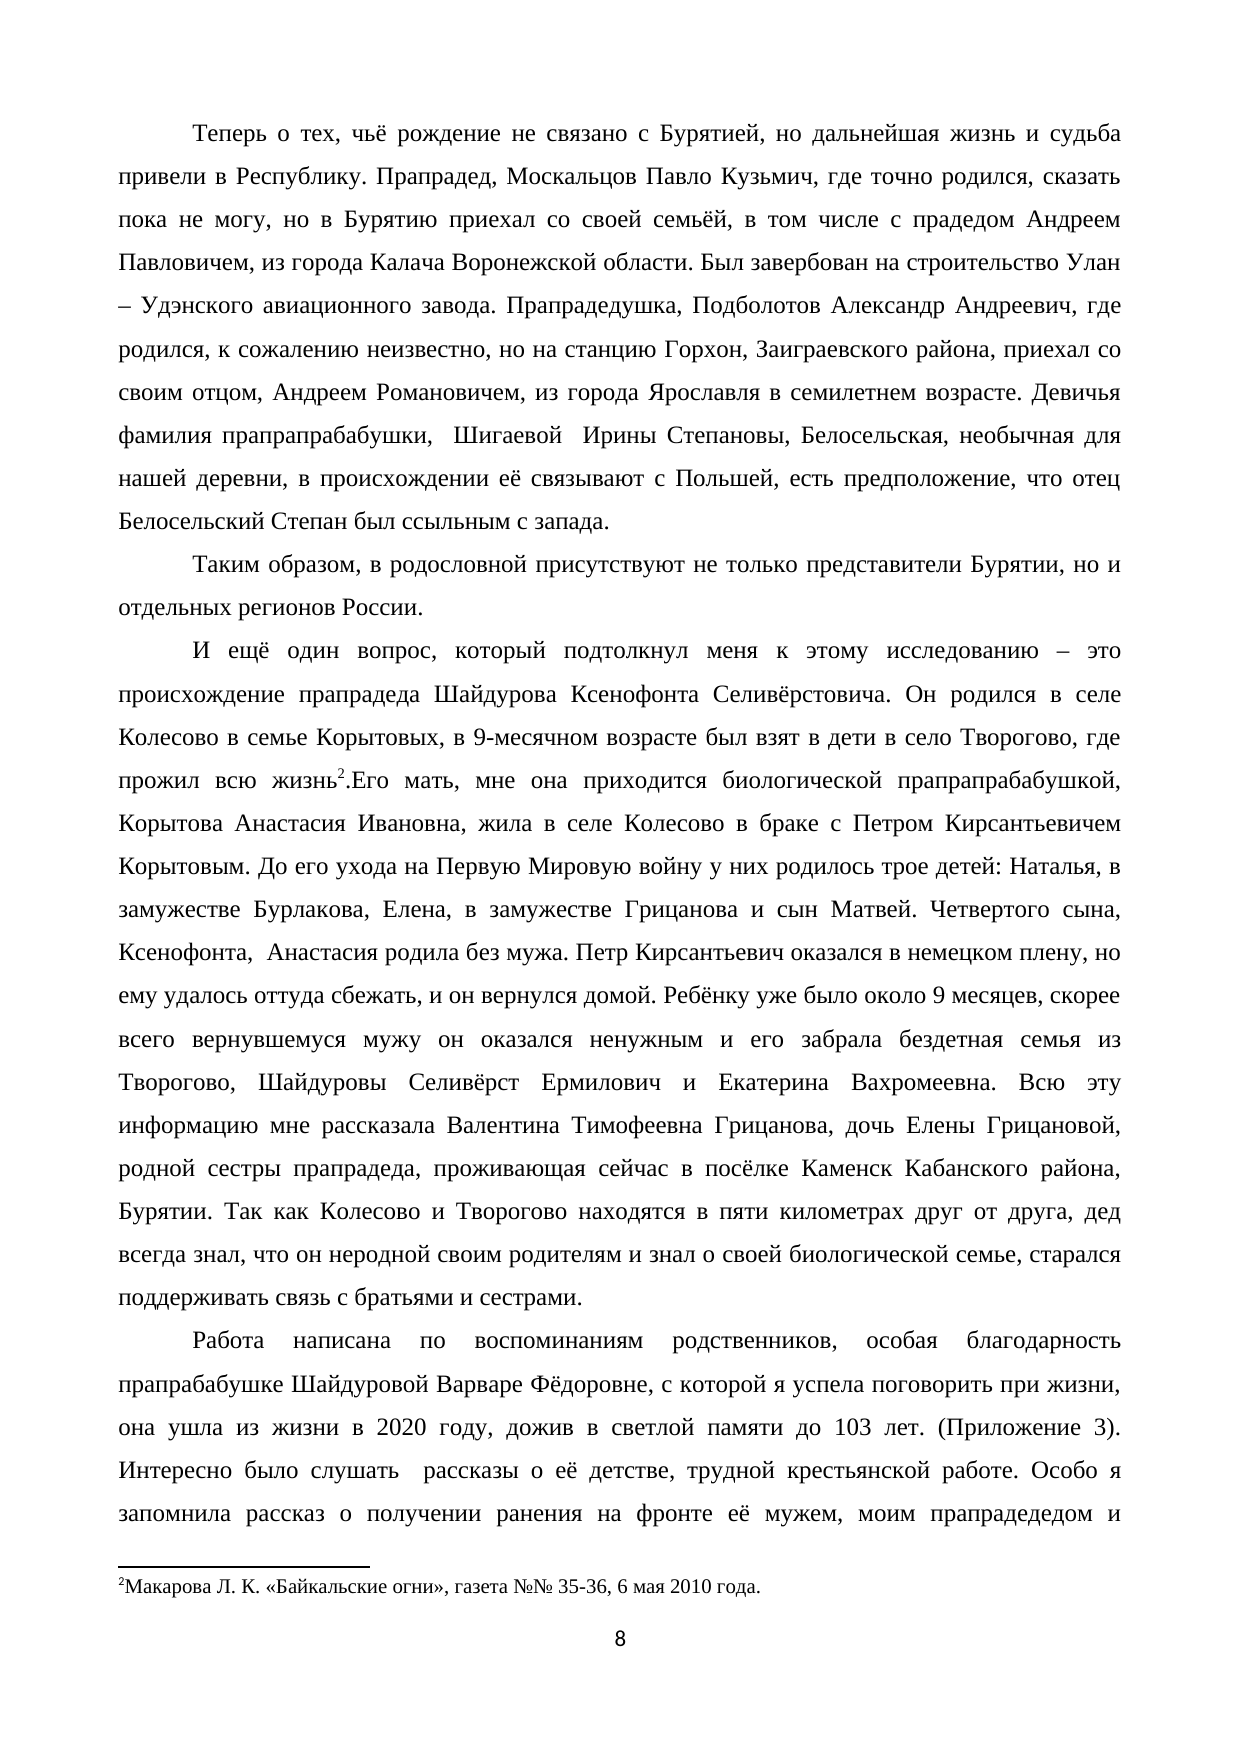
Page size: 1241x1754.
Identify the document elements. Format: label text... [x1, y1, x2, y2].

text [118, 1326, 1122, 1527]
text И ещё один вопрос, который подтолкнул меня к этому исследованию – это происхождение прапрадеда Шайдурова Ксенофонта Селивёрстовича. Он родился в селе Колесово в семье Корытовых, в 9-месячном возрасте был взят в дети в село Творогово, где прожил всю жизнь.Его мать, мне она приходится биологической прапрапрабабушкой, Корытова Анастасия Ивановна, жила в селе Колесово в браке с Петром Кирсантьевичем Корытовым. До его ухода на Первую Мировую войну у них родилось трое детей: Наталья, в замужестве Бурлакова, Елена, в замужестве Грицанова и сын Матвей. Четвертого сына, Ксенофонта, Анастасия родила без мужа. Петр Кирсантьевич оказался в немецком плену, но ему удалось оттуда сбежать, и он вернулся домой. Ребёнку уже было около 9 месяцев, скорее всего вернувшемуся мужу он оказался ненужным и его забрала бездетная семья из Творогово, Шайдуровы Селивёрст Ермилович и Екатерина Вахромеевна. Всю эту информацию мне рассказала Валентина Тимофеевна Грицанова, дочь Елены Грицановой, родной сестры прапрадеда, проживающая сейчас в посёлке Каменск Кабанского района, Бурятии. Так как Колесово и Творогово находятся в пяти километрах друг от друга, дед всегда знал, что он неродной своим родителям и знал о своей биологической семье, старался поддерживать связь с братьями и сестрами. [118, 636, 1122, 1311]
text Теперь о тех, чьё рождение не связано с Бурятией, но дальнейшая жизнь и судьба привели в Республику. Прапрадед, Москальцов Павло Кузьмич, где точно родился, сказать пока не могу, но в Бурятию приехал со своей семьёй, в том числе с прадедом Андреем Павловичем, из города Калача Воронежской области. Был завербован на строительство Улан – Удэнского авиационного завода. Прапрадедушка, Подболотов Александр Андреевич, где родился, к сожалению неизвестно, но на станцию Горхон, Заиграевского района, приехал со своим отцом, Андреем Романовичем, из города Ярославля в семилетнем возрасте. Девичья фамилия прапрапрабабушки, Шигаевой Ирины Степановы, Белосельская, необычная для нашей деревни, в происхождении её связывают с Польшей, есть предположение, что отец Белосельский Степан был ссыльным с запада. [118, 118, 1122, 535]
text Таким образом, в родословной присутствуют не только представители Бурятии, но и отдельных регионов России. [118, 549, 1122, 621]
